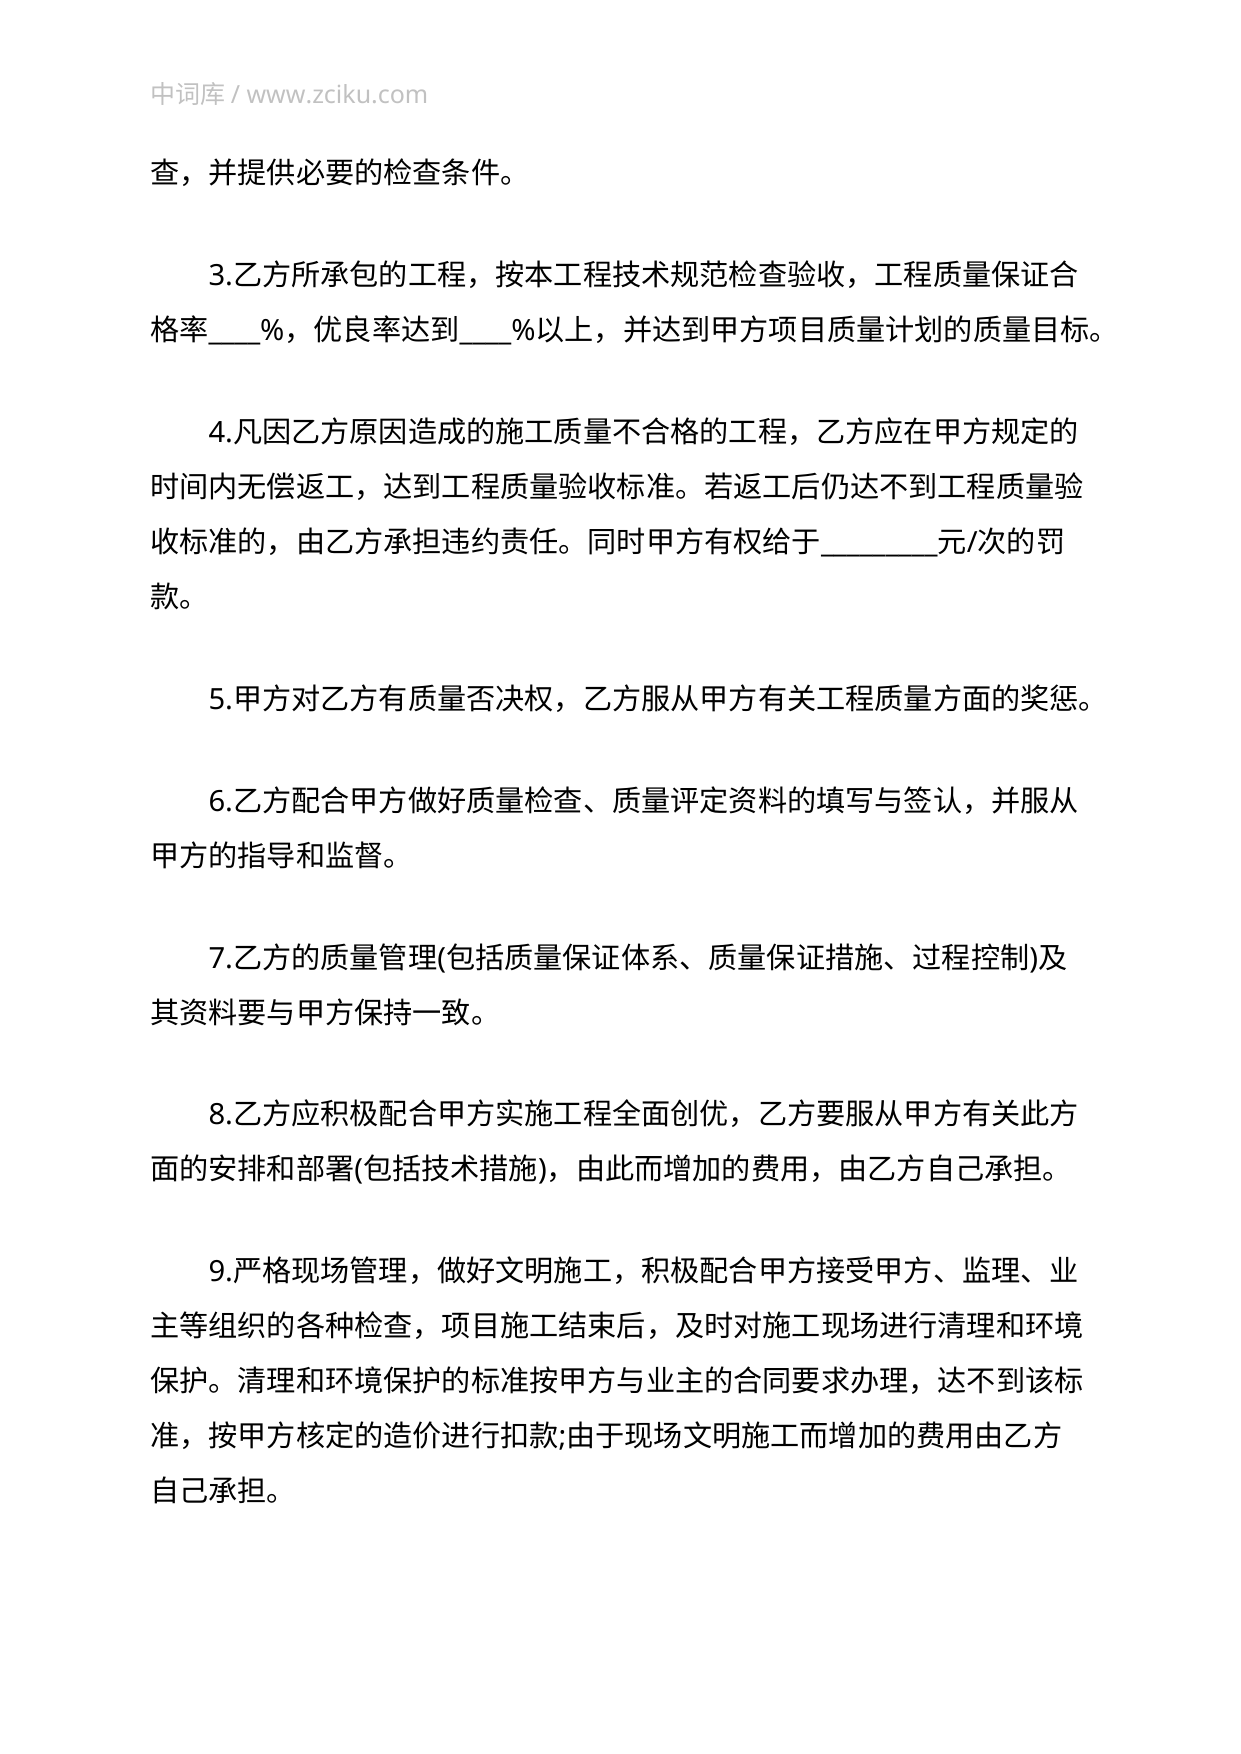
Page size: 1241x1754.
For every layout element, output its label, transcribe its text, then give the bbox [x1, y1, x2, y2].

text 8.乙方应积极配合甲方实施工程全面创优，乙方要服从甲方有关此方面的安排和部署(包括技术措施)，由此而增加的费用，由乙方自己承担。 [150, 1091, 1090, 1188]
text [150, 150, 1090, 192]
text 3.乙方所承包的工程，按本工程技术规范检查验收，工程质量保证合格率____%，优良率达到____%以上，并达到甲方项目质量计划的质量目标。 [150, 252, 1090, 349]
text 5.甲方对乙方有质量否决权，乙方服从甲方有关工程质量方面的奖惩。 [150, 675, 1090, 718]
text 6.乙方配合甲方做好质量检查、质量评定资料的填写与签认，并服从甲方的指导和监督。 [150, 777, 1090, 875]
text 4.凡因乙方原因造成的施工质量不合格的工程，乙方应在甲方规定的时间内无偿返工，达到工程质量验收标准。若返工后仍达不到工程质量验收标准的，由乙方承担违约责任。同时甲方有权给于_________元/次的罚款。 [150, 409, 1090, 616]
text 7.乙方的质量管理(包括质量保证体系、质量保证措施、过程控制)及其资料要与甲方保持一致。 [150, 934, 1090, 1031]
text 9.严格现场管理，做好文明施工，积极配合甲方接受甲方、监理、业主等组织的各种检查，项目施工结束后，及时对施工现场进行清理和环境保护。清理和环境保护的标准按甲方与业主的合同要求办理，达不到该标准，按甲方核定的造价进行扣款;由于现场文明施工而增加的费用由乙方自己承担。 [150, 1248, 1090, 1510]
